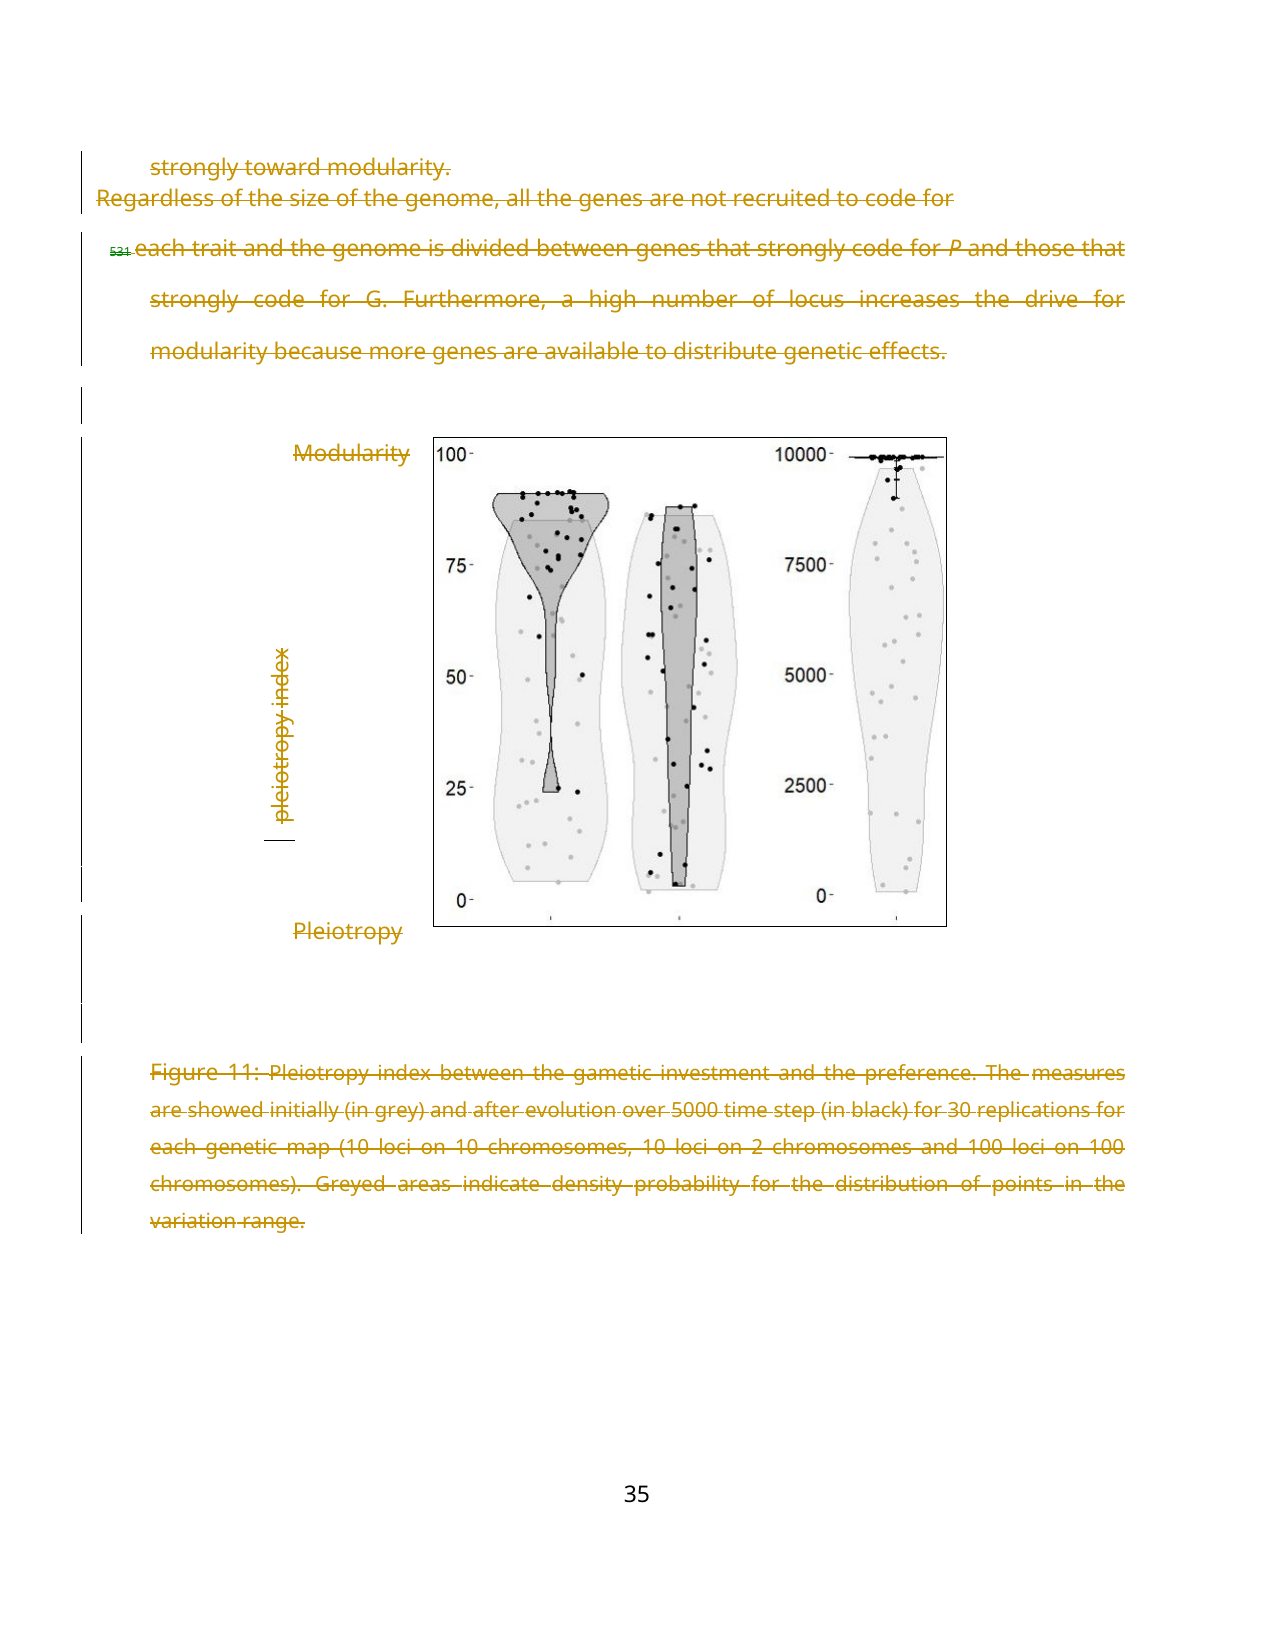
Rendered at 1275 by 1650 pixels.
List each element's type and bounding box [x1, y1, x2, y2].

picture [434, 438, 946, 926]
